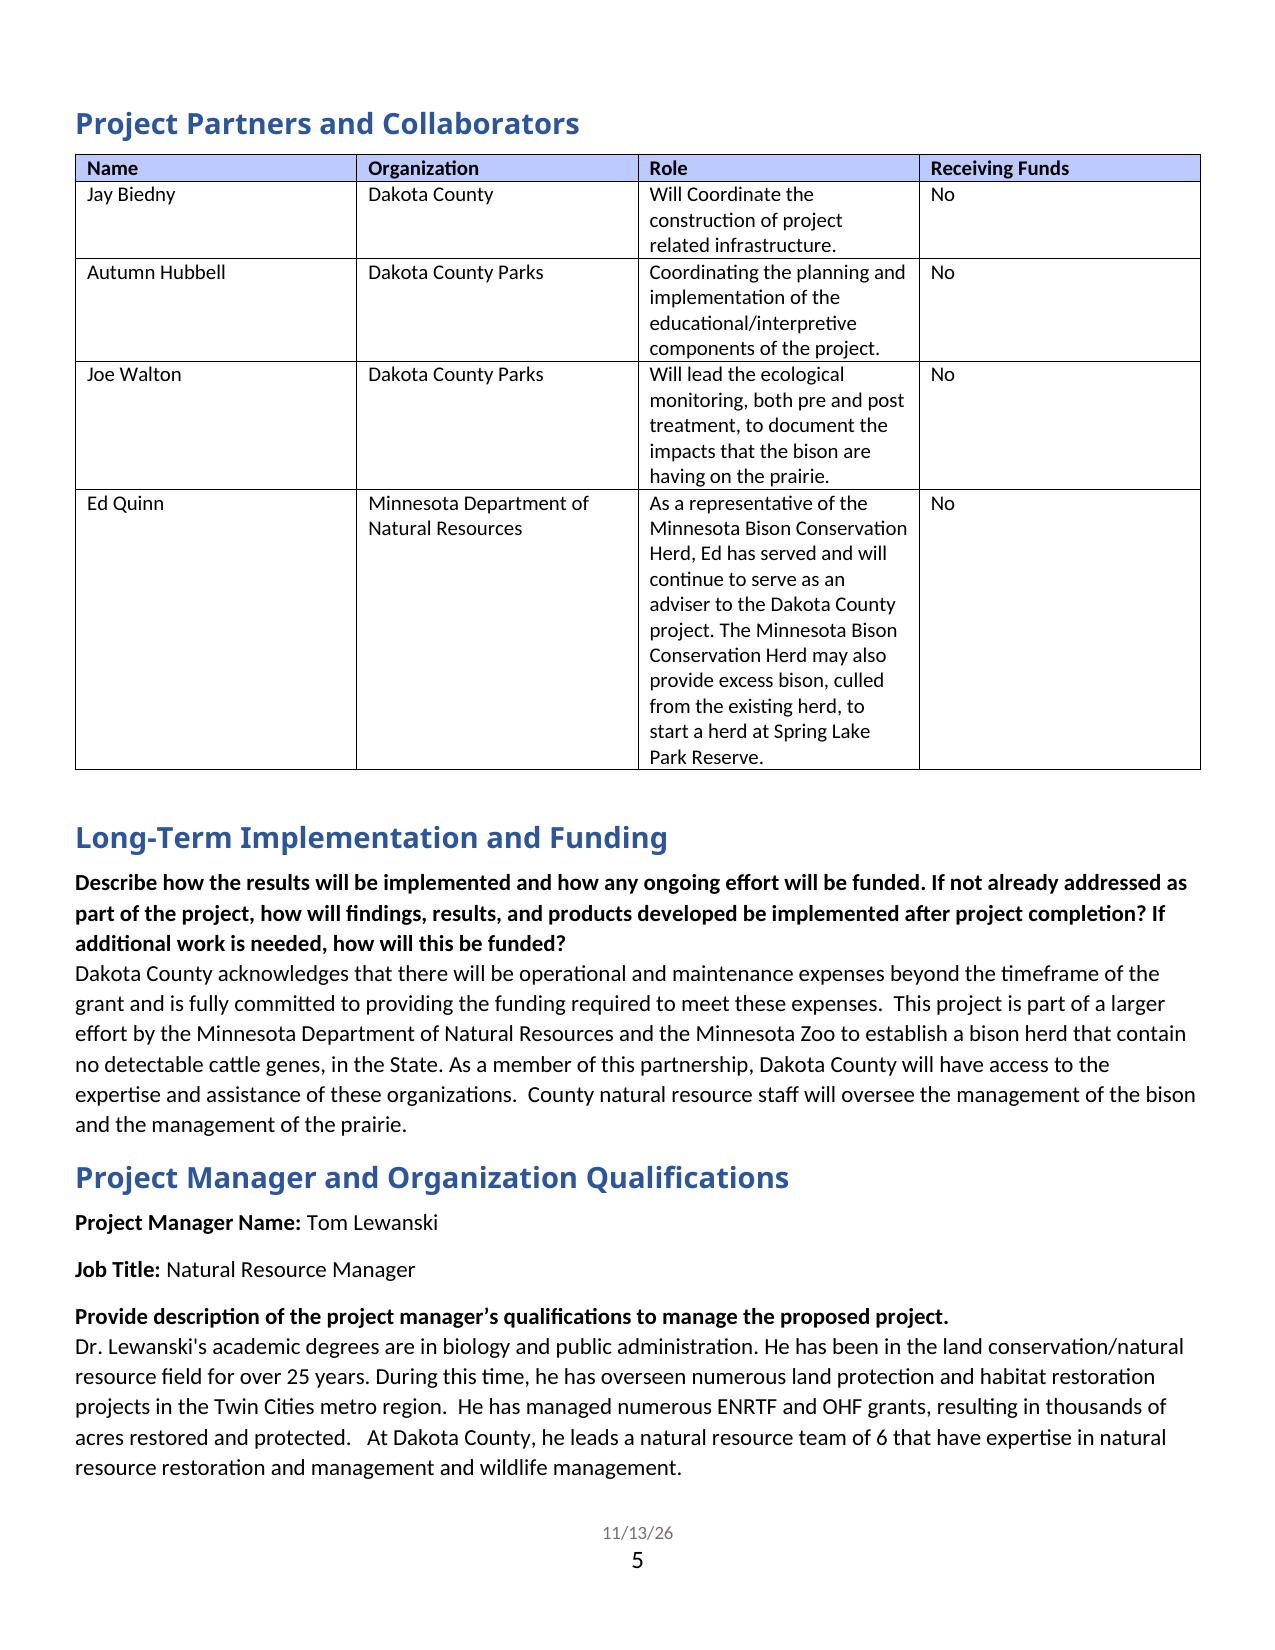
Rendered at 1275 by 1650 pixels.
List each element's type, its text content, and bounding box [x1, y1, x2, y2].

text Provide description of the project manager’s qualifications to manage the proposed project. Dr. Lewanski's academic degrees are in biology and public administration. He has been in the land conservation/natural resource field for over 25 years. During this time, he has overseen numerous land protection and habitat restoration projects in the Twin Cities metro region. He has managed numerous ENRTF and OHF grants, resulting in thousands of acres restored and protected. At Dakota County, he leads a natural resource team of 6 that have expertise in natural resource restoration and management and wildlife management. [75, 1302, 1200, 1481]
text Job Title: Natural Resource Manager [75, 1255, 1200, 1283]
table_header Organization [357, 155, 638, 181]
table_cell As a representative of the Minnesota Bison Conservation Herd, Ed has served and will continue to serve as an adviser to the Dakota County project. The Minnesota Bison Conservation Herd may also provide excess bison, culled from the existing herd, to start a herd at Spring Lake Park Reserve. [639, 490, 919, 769]
table_cell Dakota County Parks [357, 259, 638, 361]
table_cell Dakota County Parks [357, 362, 638, 489]
table_cell Dakota County [357, 182, 638, 258]
subtitle Project Manager and Organization Qualifications [75, 1157, 1200, 1197]
subtitle Long-Term Implementation and Funding [75, 817, 1200, 857]
text Describe how the results will be implemented and how any ongoing effort will be funded. If not already addressed as part of the project, how will findings, results, and products developed be implemented after project completion? If additional work is needed, how will this be funded? Dakota County acknowledges that there will be operational and maintenance expenses beyond the timeframe of the grant and is fully committed to providing the funding required to meet these expenses. This project is part of a larger effort by the Minnesota Department of Natural Resources and the Minnesota Zoo to establish a bison herd that contain no detectable cattle genes, in the State. As a member of this partnership, Dakota County will have access to the expertise and assistance of these organizations. County natural resource staff will oversee the management of the bison and the management of the prairie. [75, 868, 1200, 1138]
table_cell Ed Quinn [76, 490, 356, 769]
table_cell Autumn Hubbell [76, 259, 356, 361]
table_cell No [920, 182, 1200, 258]
subtitle Project Partners and Collaborators [75, 103, 1200, 143]
table_cell Joe Walton [76, 362, 356, 489]
text Project Manager Name: Tom Lewanski [75, 1208, 1200, 1236]
table_cell Coordinating the planning and implementation of the educational/interpretive components of the project. [639, 259, 919, 361]
table_cell No [920, 259, 1200, 361]
table_cell No [920, 362, 1200, 489]
table_cell Will Coordinate the construction of project related infrastructure. [639, 182, 919, 258]
table_header Name [76, 155, 356, 181]
table_cell Will lead the ecological monitoring, both pre and post treatment, to document the impacts that the bison are having on the prairie. [639, 362, 919, 489]
table_header Receiving Funds [920, 155, 1200, 181]
table_header Role [639, 155, 919, 181]
table_cell Minnesota Department of Natural Resources [357, 490, 638, 769]
table_cell No [920, 490, 1200, 769]
table_cell Jay Biedny [76, 182, 356, 258]
